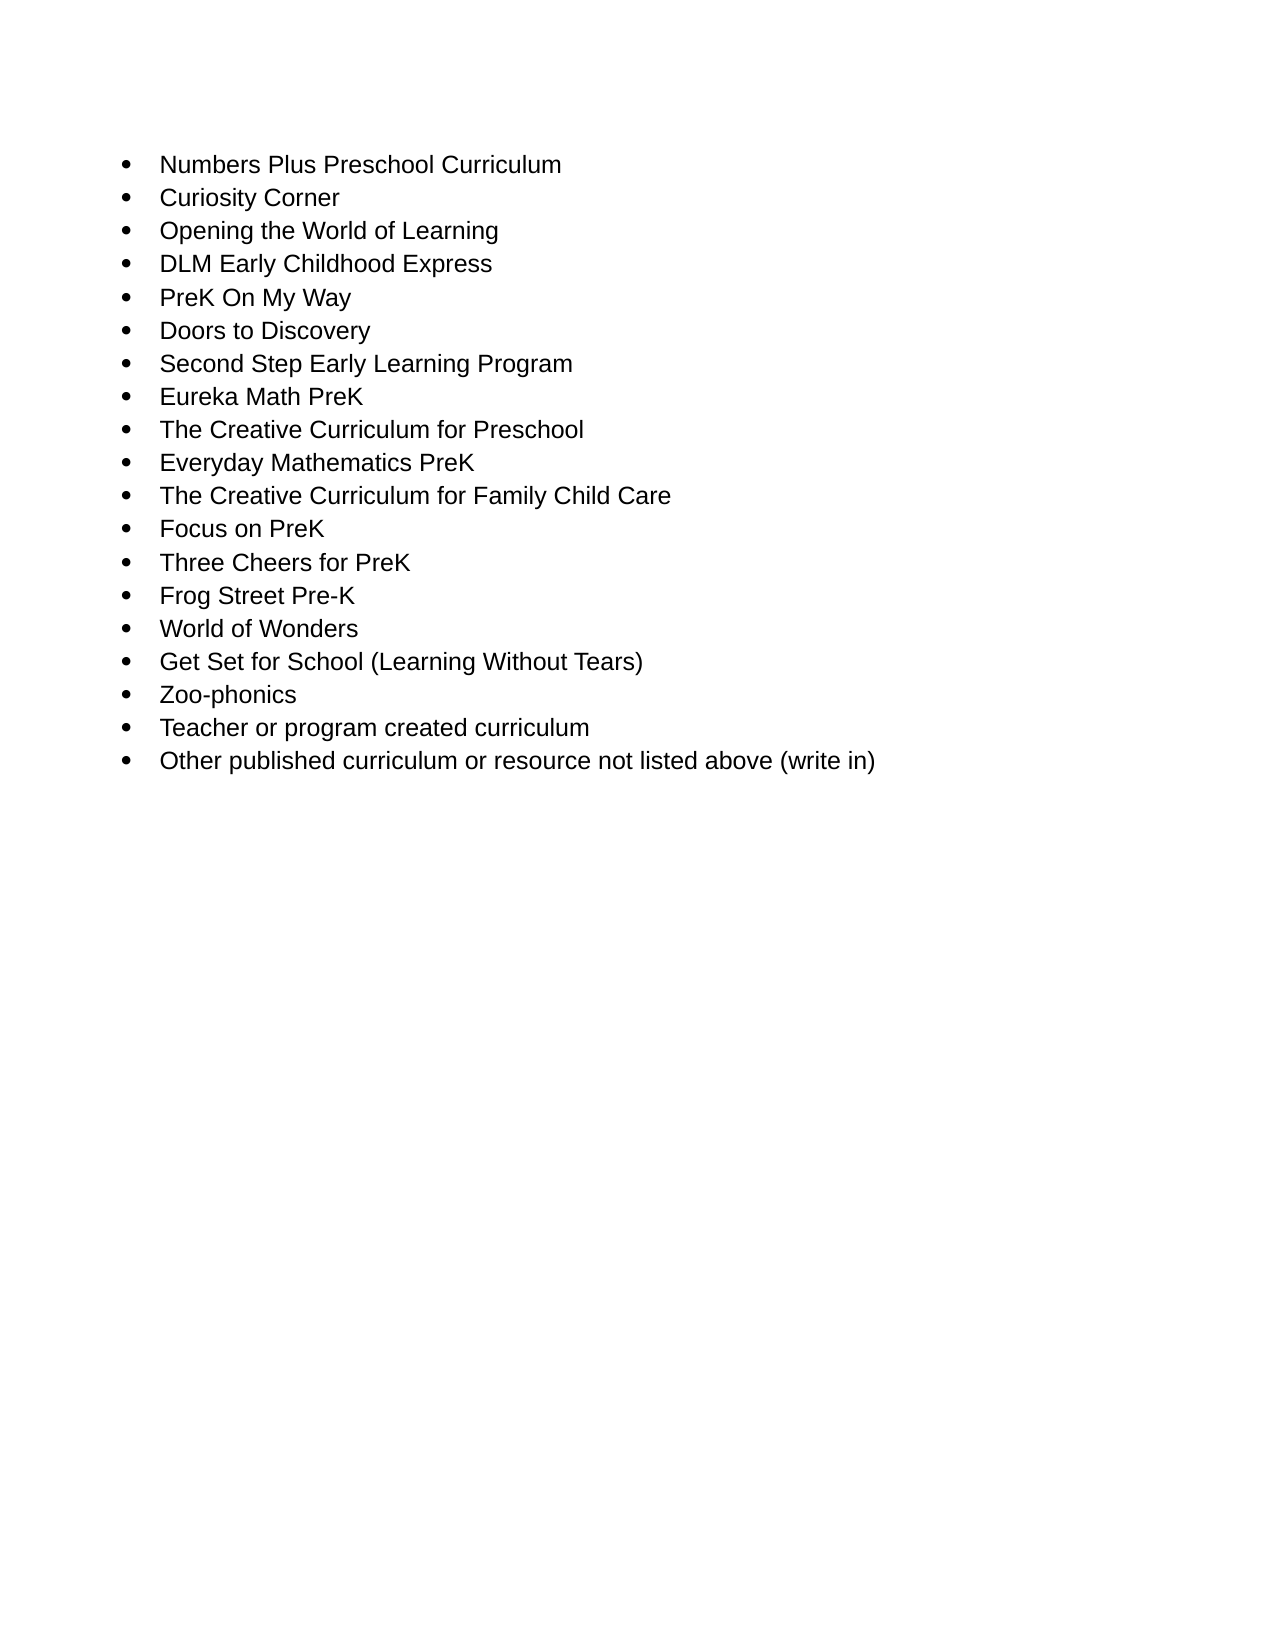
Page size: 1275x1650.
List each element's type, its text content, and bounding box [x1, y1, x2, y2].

list The Creative Curriculum for Family Child Care [122, 481, 1191, 510]
list Eureka Math PreK [122, 382, 1191, 411]
list DLM Early Childhood Express [122, 249, 1191, 278]
list Everyday Mathematics PreK [122, 448, 1191, 477]
list Other published curriculum or resource not listed above (write in) [122, 746, 1191, 775]
list Second Step Early Learning Program [122, 349, 1191, 378]
list Focus on PreK [122, 514, 1191, 543]
list Three Cheers for PreK [122, 547, 1191, 576]
list Get Set for School (Learning Without Tears) [122, 647, 1191, 676]
list Numbers Plus Preschool Curriculum [122, 150, 1191, 179]
list Zoo-phonics [122, 680, 1191, 709]
list Opening the World of Learning [122, 216, 1191, 245]
list Teacher or program created curriculum [122, 713, 1191, 742]
list World of Wonders [122, 614, 1191, 643]
list The Creative Curriculum for Preschool [122, 415, 1191, 444]
list Curiosity Corner [122, 183, 1191, 212]
list Frog Street Pre-K [122, 581, 1191, 609]
list PreK On My Way [122, 282, 1191, 311]
list Doors to Discovery [122, 316, 1191, 344]
